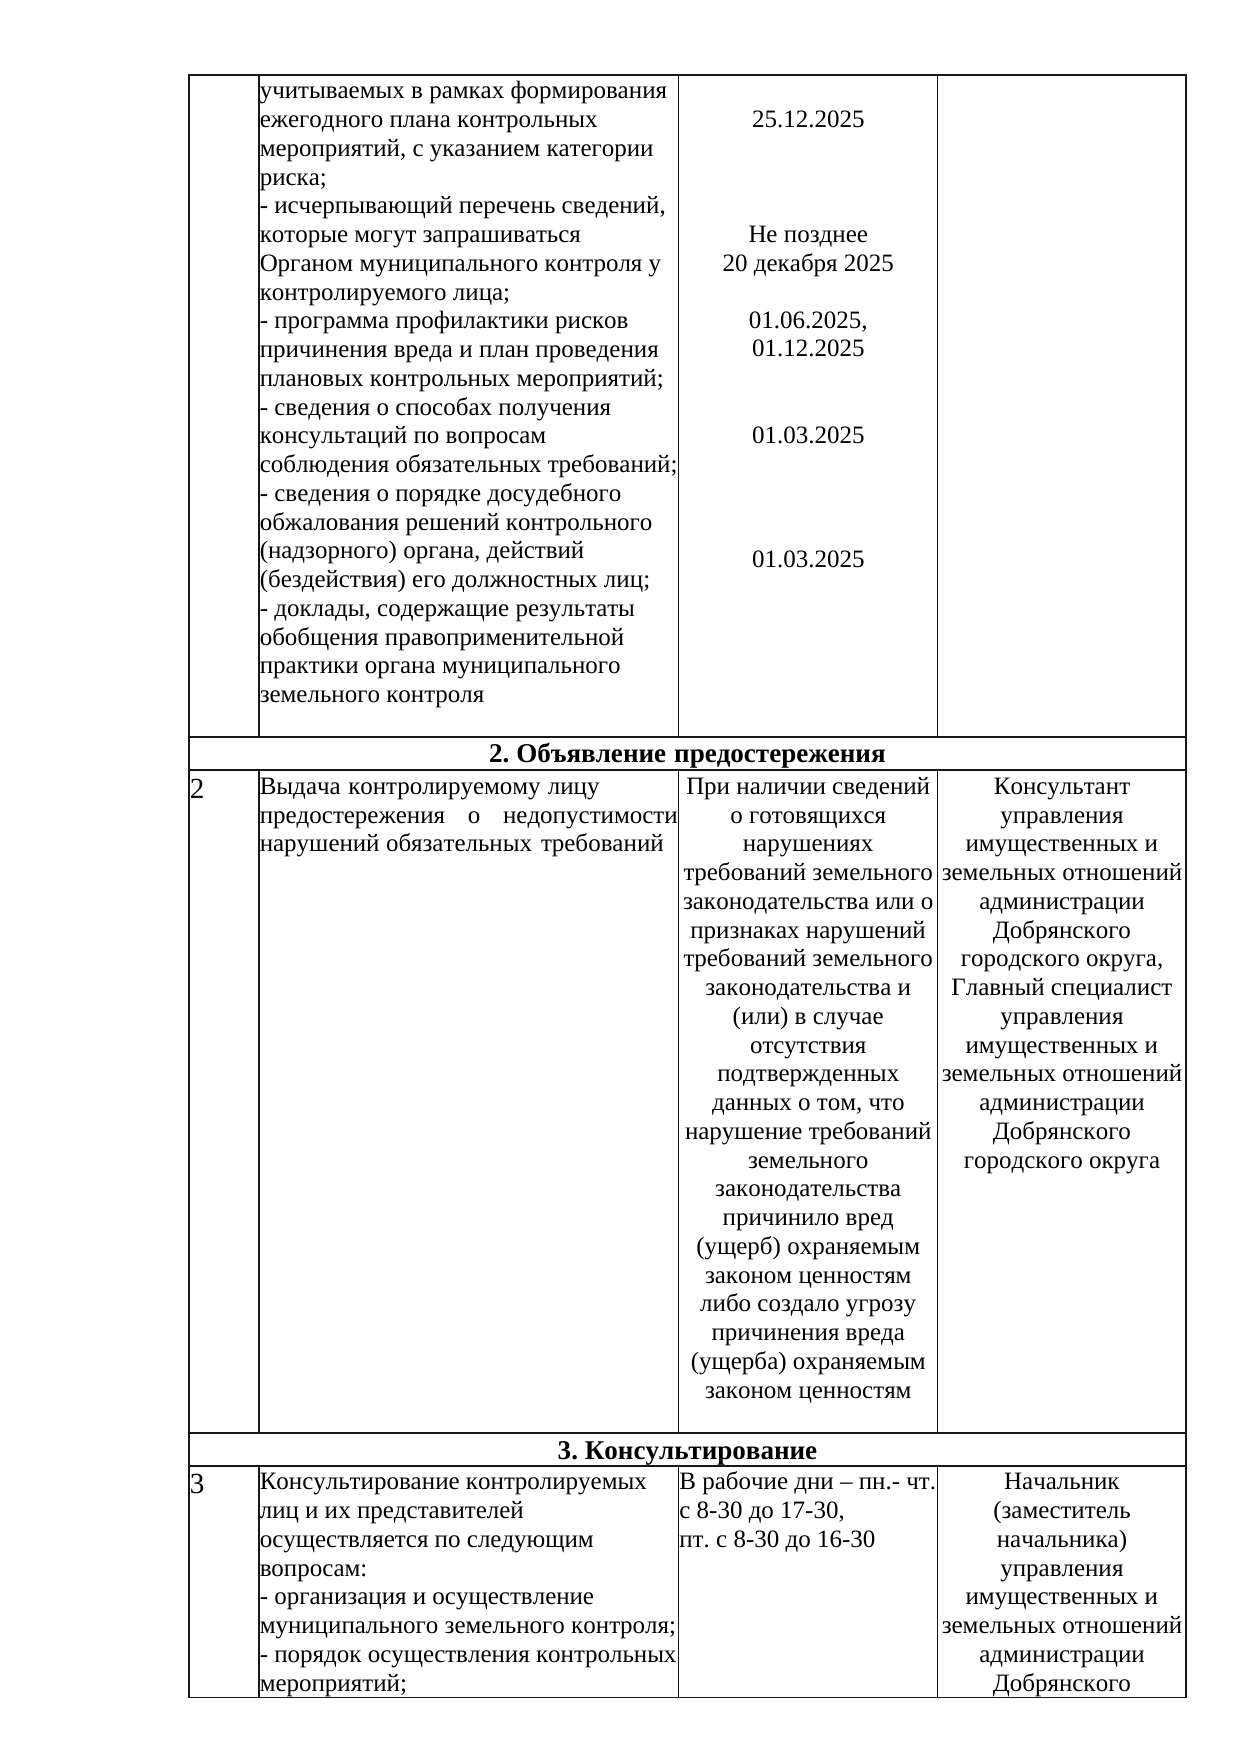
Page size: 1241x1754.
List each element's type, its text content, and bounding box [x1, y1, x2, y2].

table_cell Выдача контролируемому лицу предостережения о недопустимости нарушений обязательных требований [260, 771, 678, 1432]
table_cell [679, 76, 937, 736]
table_cell 2 [190, 771, 258, 1432]
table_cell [260, 76, 678, 736]
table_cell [260, 1467, 678, 1696]
table_cell 2. Объявление предостережения [190, 738, 1185, 769]
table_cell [938, 1467, 1185, 1696]
table_cell 1 [190, 76, 258, 736]
table_cell При наличии сведений о готовящихся нарушениях требований земельного законодательства или о признаках нарушений требований земельного законодательства и (или) в случае отсутствия подтвержденных данных о том, что нарушение требований земельного законодательства причинило вред (ущерб) охраняемым законом ценностям либо создало угрозу причинения вреда (ущерба) охраняемым законом ценностям [679, 771, 937, 1432]
table_cell 3 [190, 1467, 258, 1696]
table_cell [938, 76, 1185, 736]
table_cell 3. Консультирование [190, 1434, 1185, 1465]
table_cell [679, 1467, 937, 1696]
